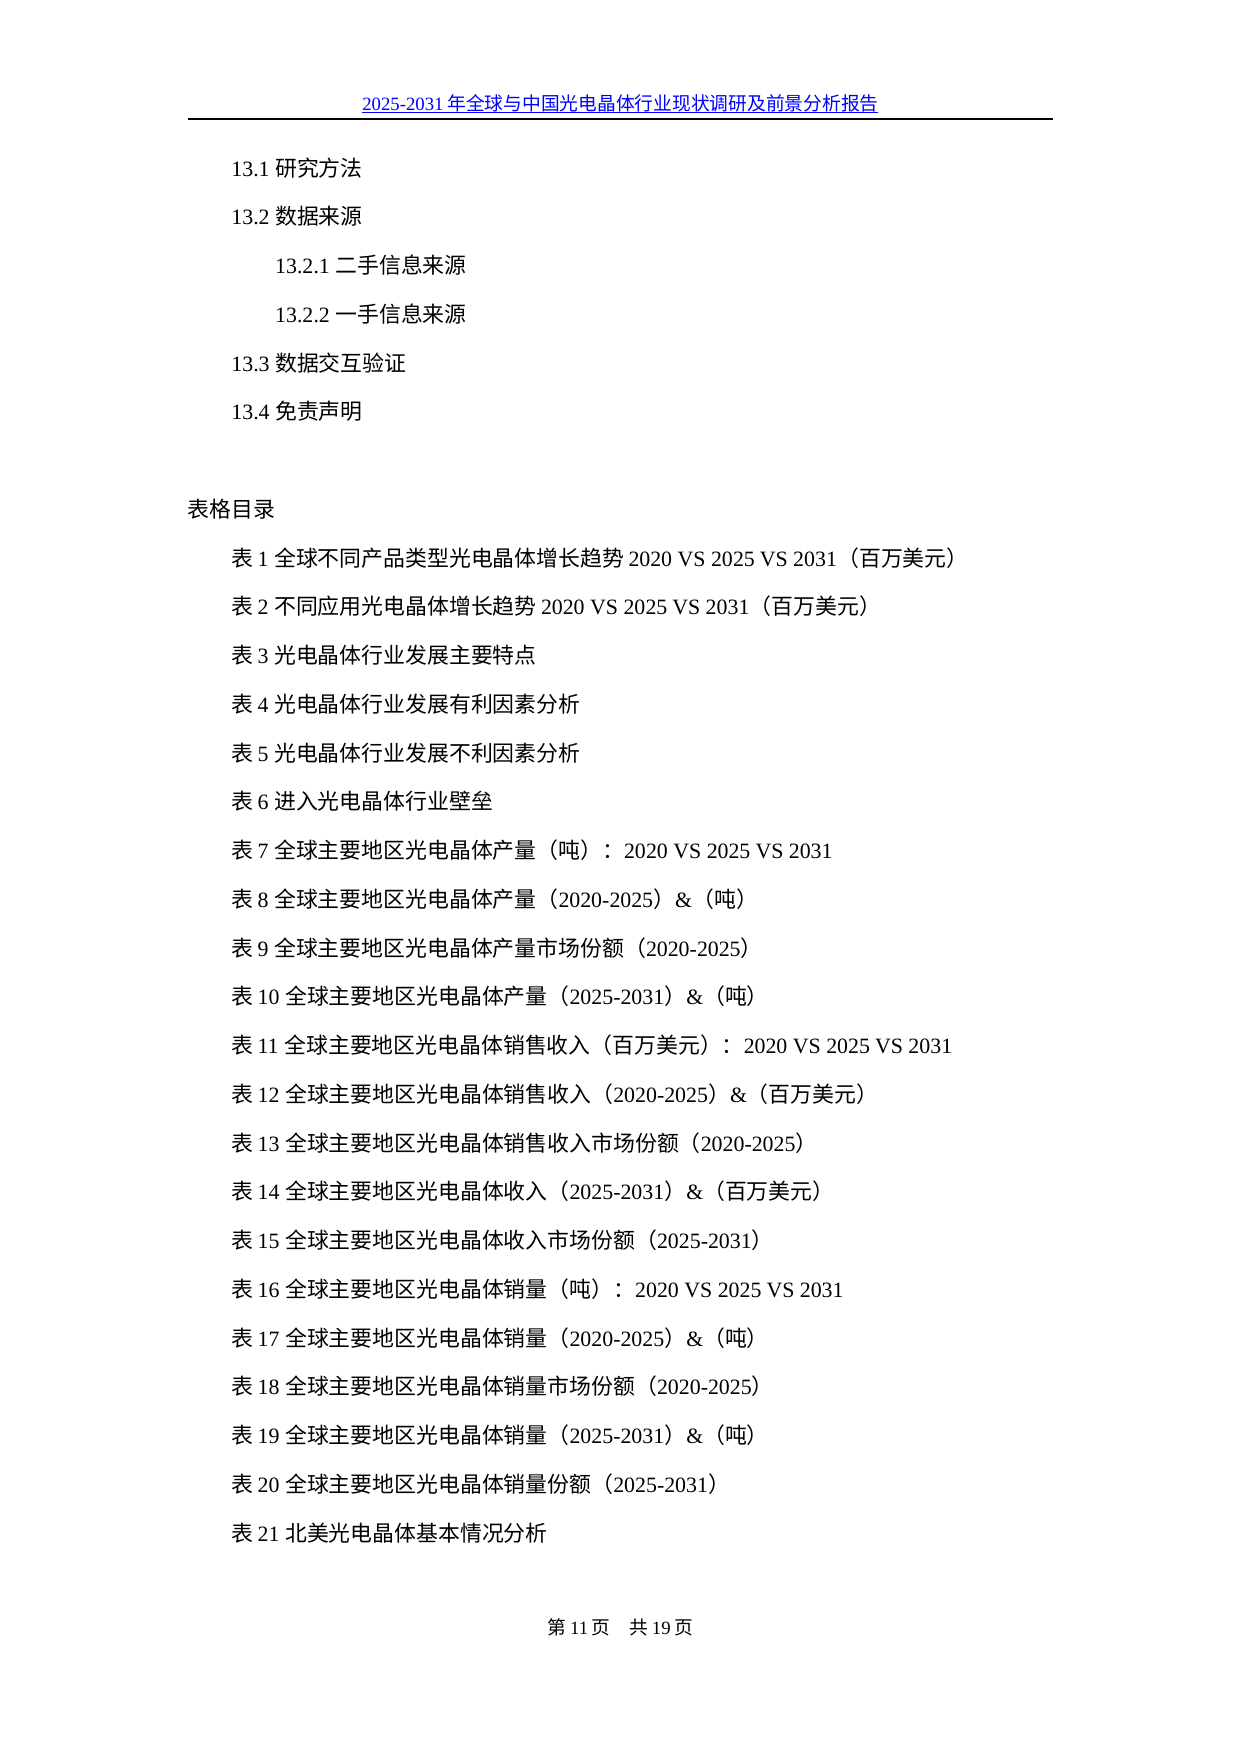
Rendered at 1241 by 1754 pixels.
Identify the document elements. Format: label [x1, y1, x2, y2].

text [187, 150, 1053, 1548]
